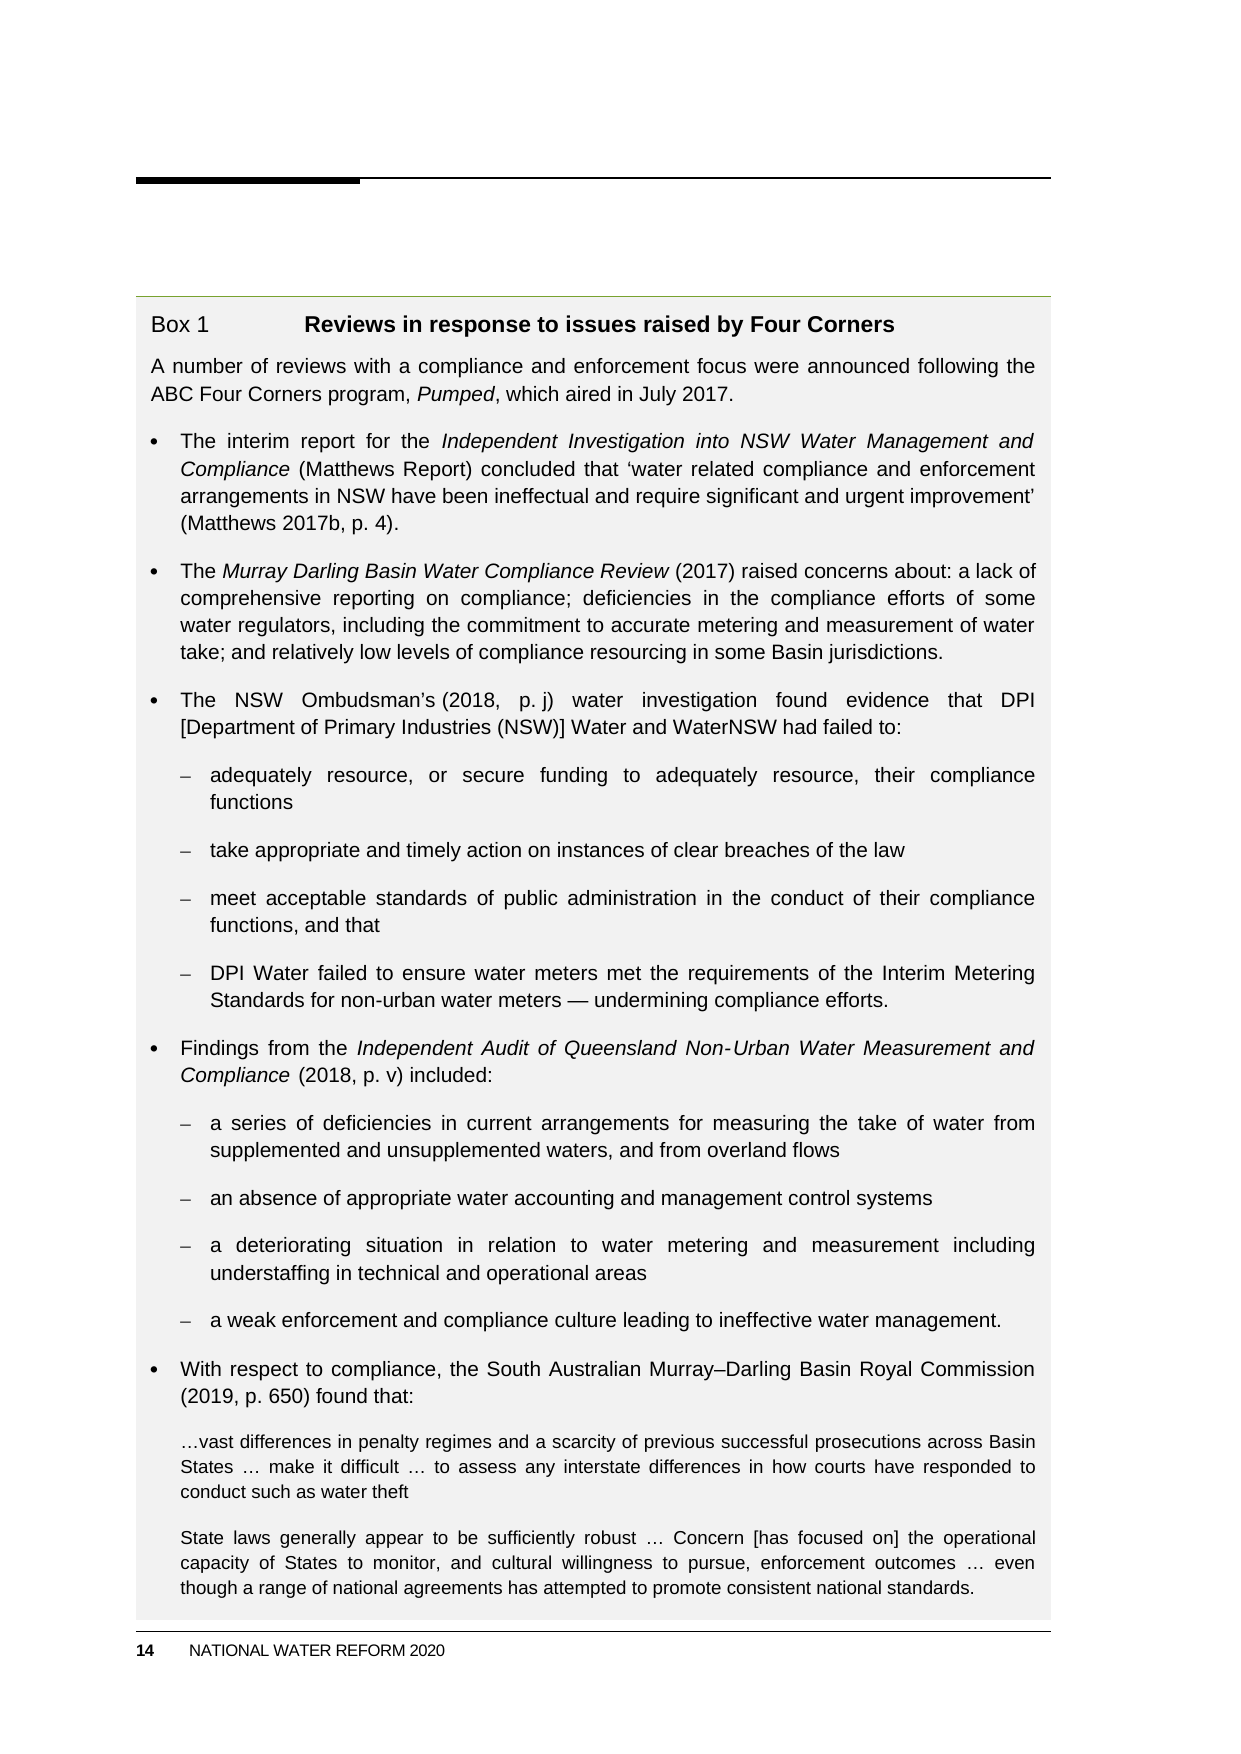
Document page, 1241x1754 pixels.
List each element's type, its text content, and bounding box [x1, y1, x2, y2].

table_header Box 1 Reviews in response to issues raised by Four Corners [136, 297, 1051, 339]
